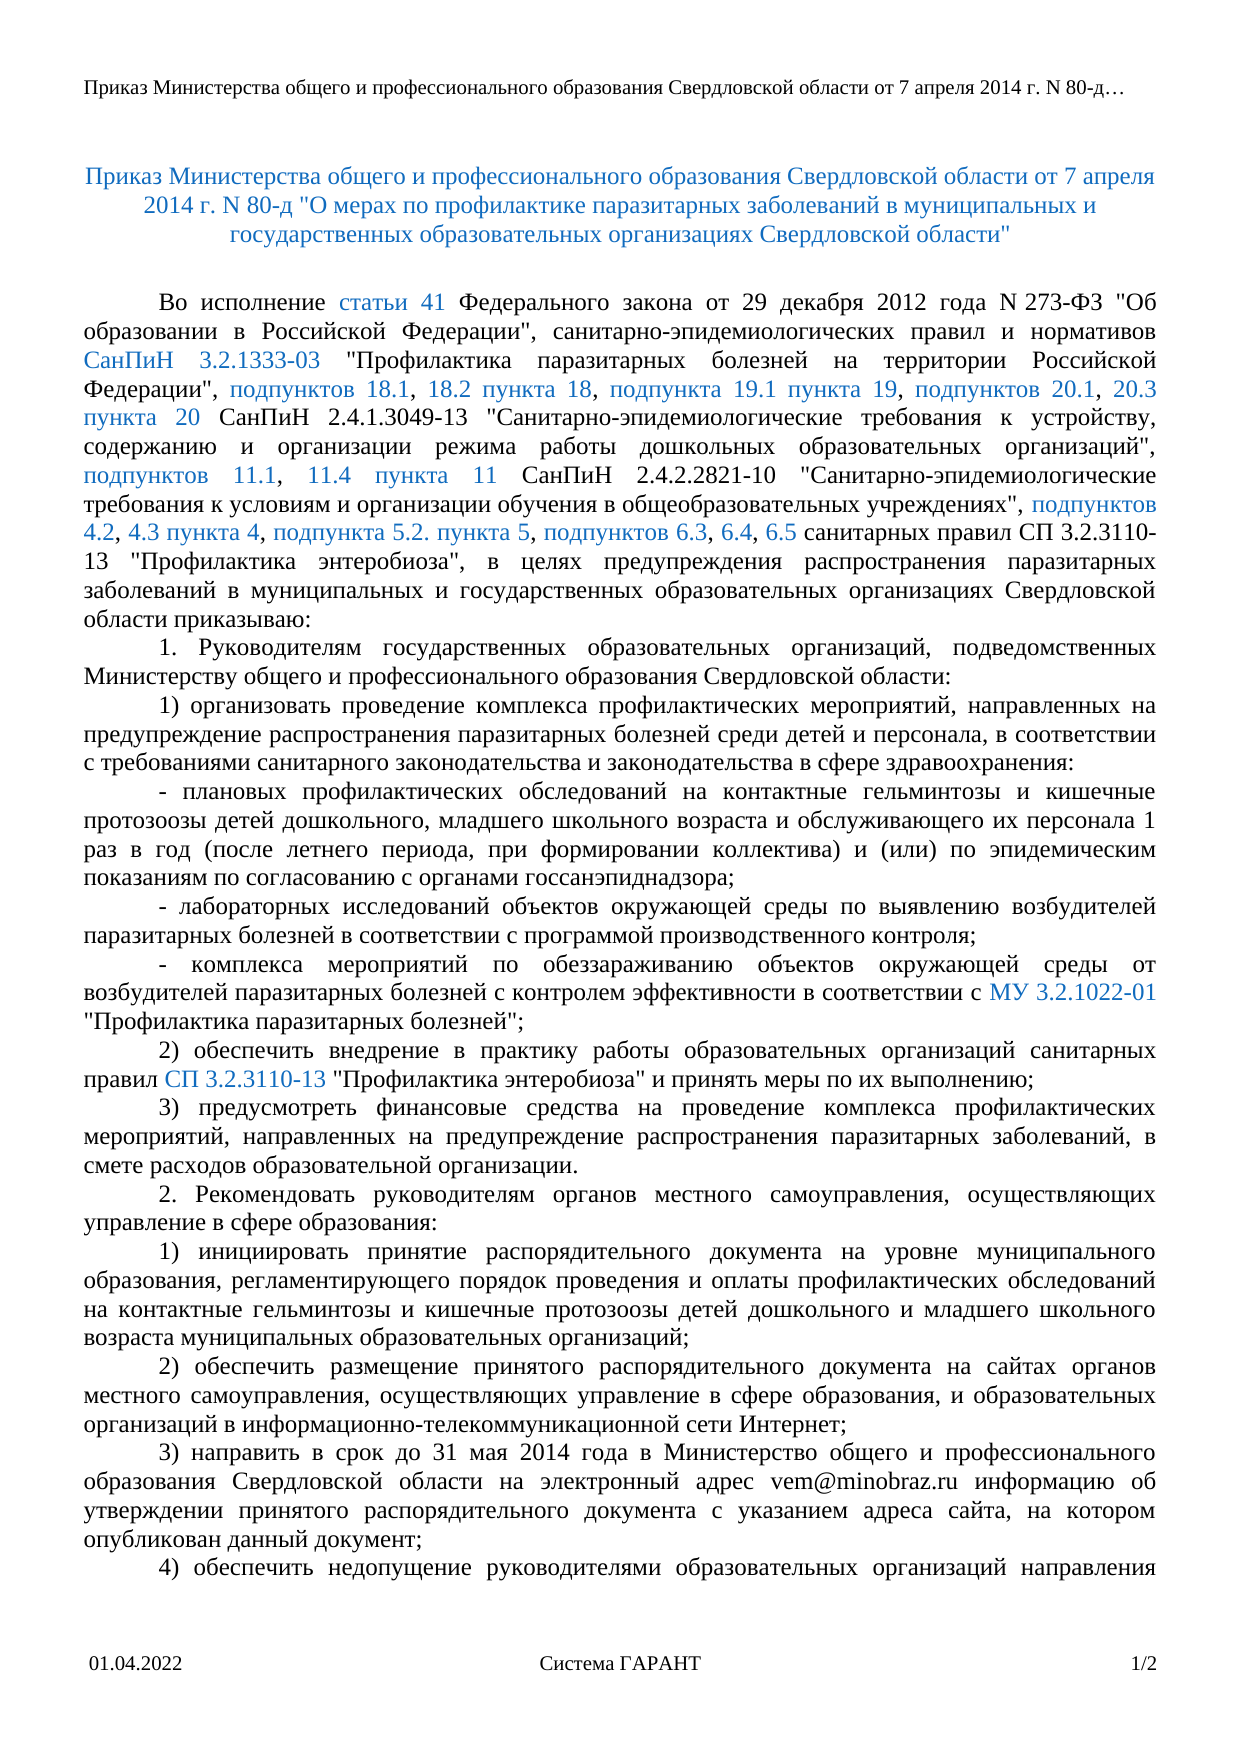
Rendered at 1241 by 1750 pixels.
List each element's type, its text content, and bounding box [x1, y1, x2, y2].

text 3) направить в срок до 31 мая 2014 года в Министерство общего и профессионального образования Свердловской области на электронный адрес vem@minobraz.ru информацию об утверждении принятого распорядительного документа с указанием адреса сайта, на котором опубликован данный документ; [83, 1437, 1157, 1552]
text 2) обеспечить размещение принятого распорядительного документа на сайтах органов местного самоуправления, осуществляющих управление в сфере образования, и образовательных организаций в информационно-телекоммуникационной сети Интернет; [83, 1351, 1157, 1437]
subtitle Приказ Министерства общего и профессионального образования Свердловской области от 7 апреля 2014 г. N 80-д "О мерах по профилактике паразитарных заболеваний в муниципальных и государственных образовательных организациях Свердловской области" [83, 161, 1157, 247]
text 1) инициировать принятие распорядительного документа на уровне муниципального образования, регламентирующего порядок проведения и оплаты профилактических обследований на контактные гельминтозы и кишечные протозоозы детей дошкольного и младшего школьного возраста муниципальных образовательных организаций; [83, 1236, 1157, 1351]
text - плановых профилактических обследований на контактные гельминтозы и кишечные протозоозы детей дошкольного, младшего школьного возраста и обслуживающего их персонала 1 раз в год (после летнего периода, при формировании коллектива) и (или) по эпидемическим показаниям по согласованию с органами госсанэпиднадзора; [83, 776, 1157, 891]
text 3) предусмотреть финансовые средства на проведение комплекса профилактических мероприятий, направленных на предупреждение распространения паразитарных заболеваний, в смете расходов образовательной организации. [83, 1092, 1157, 1179]
text Во исполнение статьи 41 Федерального закона от 29 декабря 2012 года N 273-ФЗ "Об образовании в Российской Федерации", санитарно-эпидемиологических правил и нормативов СанПиН 3.2.1333-03 "Профилактика паразитарных болезней на территории Российской Федерации", подпунктов 18.1, 18.2 пункта 18, подпункта 19.1 пункта 19, подпунктов 20.1, 20.3 пункта 20 СанПиН 2.4.1.3049-13 "Санитарно-эпидемиологические требования к устройству, содержанию и организации режима работы дошкольных образовательных организаций", подпунктов 11.1, 11.4 пункта 11 СанПиН 2.4.2.2821-10 "Санитарно-эпидемиологические требования к условиям и организации обучения в общеобразовательных учреждениях", подпунктов 4.2, 4.3 пункта 4, подпункта 5.2. пункта 5, подпунктов 6.3, 6.4, 6.5 санитарных правил СП 3.2.3110-13 "Профилактика энтеробиоза", в целях предупреждения распространения паразитарных заболеваний в муниципальных и государственных образовательных организациях Свердловской области приказываю: [83, 287, 1157, 632]
text 2) обеспечить внедрение в практику работы образовательных организаций санитарных правил СП 3.2.3110-13 "Профилактика энтеробиоза" и принять меры по их выполнению; [83, 1035, 1157, 1092]
text 2. Рекомендовать руководителям органов местного самоуправления, осуществляющих управление в сфере образования: [83, 1179, 1157, 1236]
text - комплекса мероприятий по обеззараживанию объектов окружающей среды от возбудителей паразитарных болезней с контролем эффективности в соответствии с МУ 3.2.1022-01 "Профилактика паразитарных болезней"; [83, 949, 1157, 1035]
text 1. Руководителям государственных образовательных организаций, подведомственных Министерству общего и профессионального образования Свердловской области: [83, 632, 1157, 690]
text 1) организовать проведение комплекса профилактических мероприятий, направленных на предупреждение распространения паразитарных болезней среди детей и персонала, в соответствии с требованиями санитарного законодательства и законодательства в сфере здравоохранения: [83, 690, 1157, 776]
text - лабораторных исследований объектов окружающей среды по выявлению возбудителей паразитарных болезней в соответствии с программой производственного контроля; [83, 891, 1157, 949]
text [83, 1552, 1157, 1581]
